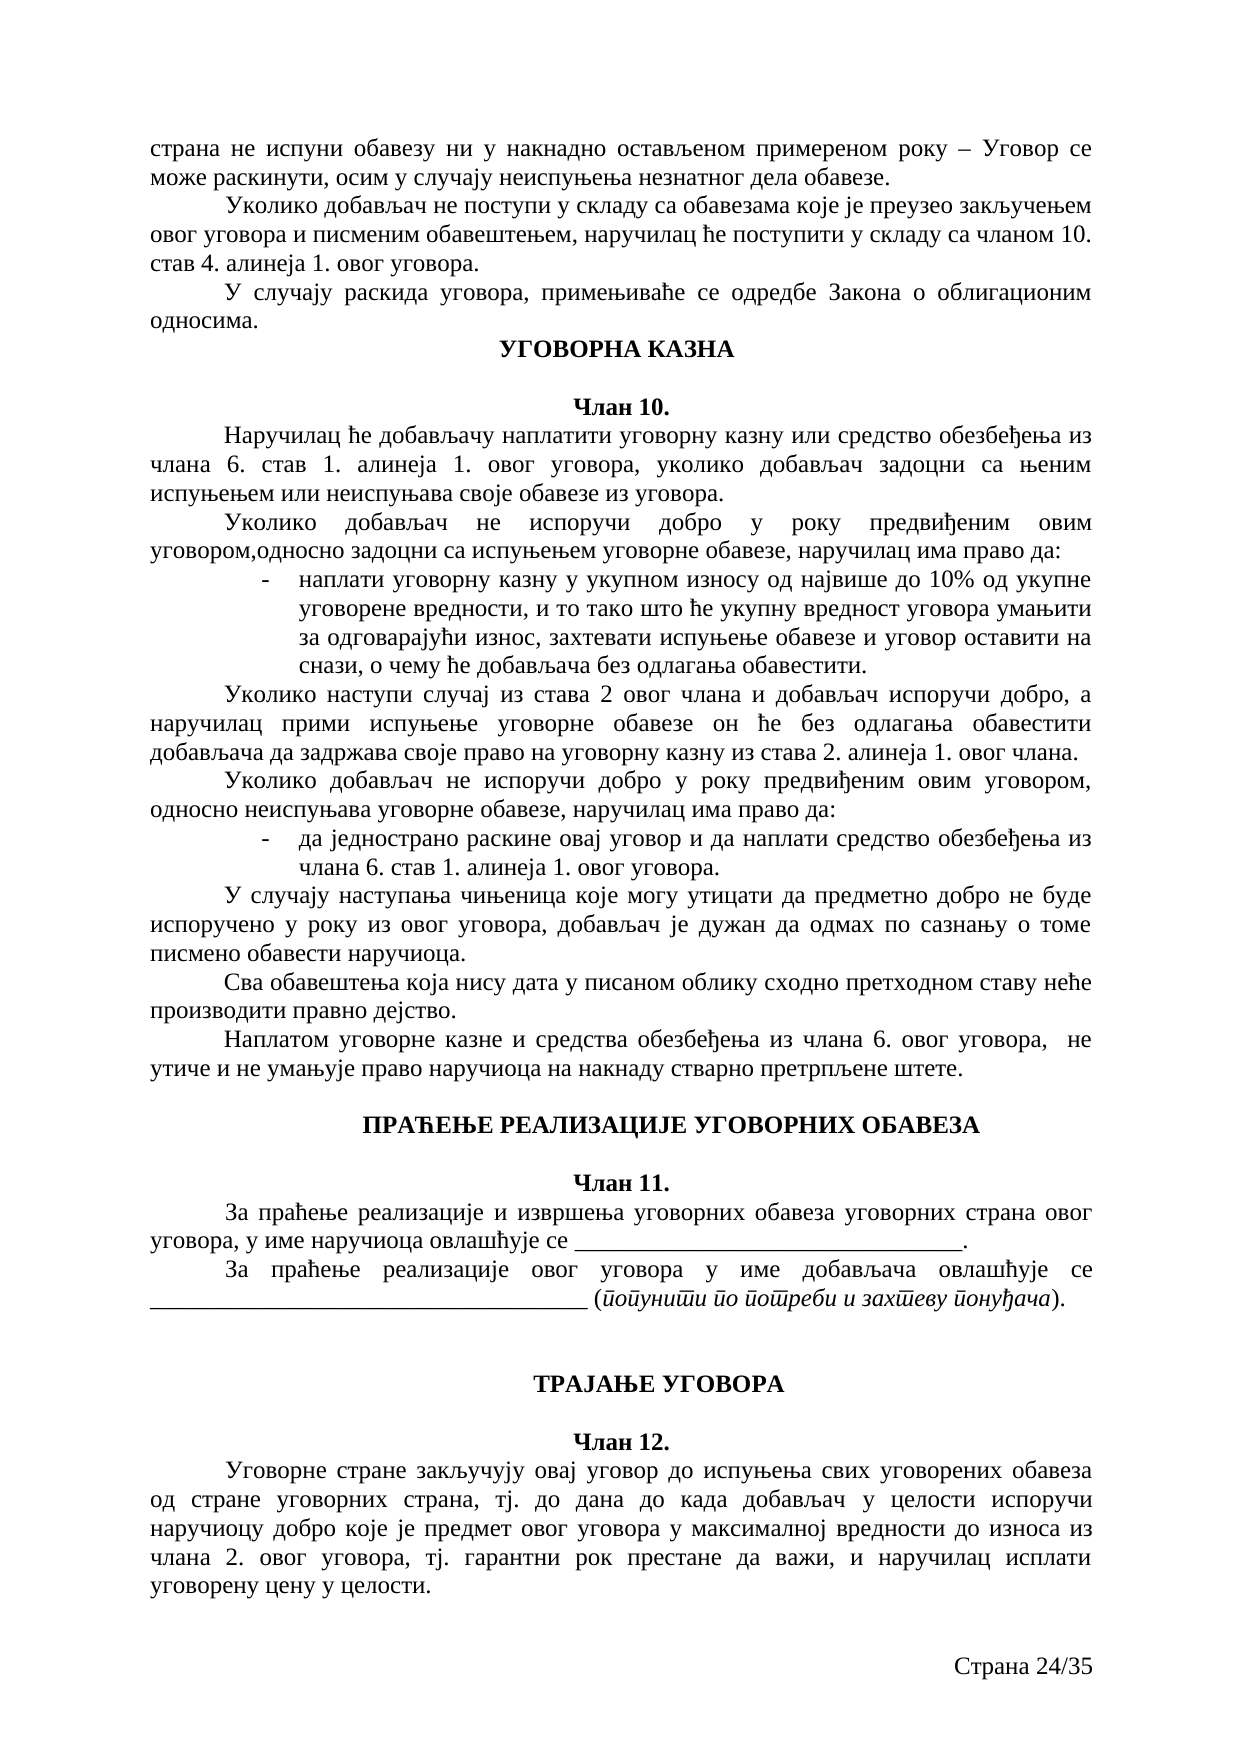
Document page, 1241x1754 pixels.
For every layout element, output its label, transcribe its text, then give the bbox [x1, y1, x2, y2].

text Члан 12. [150, 1427, 1093, 1455]
text У случaју рaскидa уговорa, примењивaће се одредбе Зaконa о облигaционим односимa. [150, 277, 1093, 334]
list да једнострано раскине овај уговор и да наплати средствo обезбеђења из члана 6. став 1. алинеја 1. овог уговора. [261, 823, 1093, 880]
text За праћење реализације овог уговора у име добављача овлашћује се ___________________________________ (попунити по потреби и захтеву понуђача). [150, 1254, 1093, 1312]
text Уговорне стране закључују овај уговор до испуњења свих уговорених обавеза од стране уговорних страна, тј. до дана до када добављач у целости испоручи наручиоцу добро које је предмет овог уговора у максималној вредности до износа из члана 2. овог уговора, тј. гарантни рок престане да важи, и наручилац исплати уговорену цену у целости. [150, 1455, 1093, 1599]
text Сва обавештења која нису дата у писаном облику сходно претходном ставу неће производити правно дејство. [150, 967, 1093, 1024]
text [150, 133, 1093, 190]
text За праћење реализације и извршења уговорних обавеза уговорних страна овог уговора, у име наручиоца овлашћује се _______________________________. [150, 1197, 1093, 1254]
list наплати уговорну казну у укупном износу од највише до 10% од укупне уговорене вредности, и то тако што ће укупну вредност уговора умањити за одговарајући износ, захтевати испуњење обавезе и уговор оставити на снази, о чему ће добављача без одлагања обавестити. [261, 564, 1093, 679]
text ПРАЋЕЊЕ РЕАЛИЗАЦИЈЕ УГОВОРНИХ ОБАВЕЗА [150, 1110, 1093, 1139]
text Уколико добављач не испоручи добро у року предвиђеним овим уговором, односно неиспуњава уговорне обавезе, наручилац има право да: [150, 765, 1093, 823]
text Уколико добављач не поступи у складу са обавезама које је преузеo закључењем овог уговора и писменим обавештењем, наручилац ће поступити у складу са чланом 10. став 4. алинeја 1. овог уговора. [150, 190, 1093, 277]
text УГОВОРНА КАЗНА [150, 334, 1093, 363]
text Уколико добављач не испоручи добро у року предвиђеним овим уговором,односно задоцни са испуњењем уговорне обавезе, наручилац има право да: [150, 507, 1093, 564]
text Уколико наступи случај из става 2 овог члана и добављач испоручи добро, а наручилац прими испуњење уговорне обавезе он ће без одлагања обавестити добављача да задржава своје право на уговорну казну из става 2. алинeја 1. овог члана. [150, 679, 1093, 765]
text Члан 11. [150, 1168, 1093, 1197]
text У случају наступања чињеница које могу утицати да предметно добро не буде испоручено у року из овог уговора, добављач је дужан да одмах по сазнању о томе писмено обавести наручиоца. [150, 880, 1093, 967]
text Наручилац ће добављачу наплатити уговорну казну или средство обезбеђења из члана 6. став 1. алинеја 1. овог уговора, уколико добављач задоцни са њеним испуњењем или неиспуњава своје oбавезе из уговора. [150, 420, 1093, 507]
text Наплатом уговорне казне и средства обезбеђења из члана 6. овог уговора, не утиче и не умањује право наручиоца на накнаду стварно претрпљене штете. [150, 1024, 1093, 1082]
text Члан 10. [150, 392, 1093, 420]
text ТРАЈАЊЕ УГОВОРА [150, 1369, 1093, 1398]
